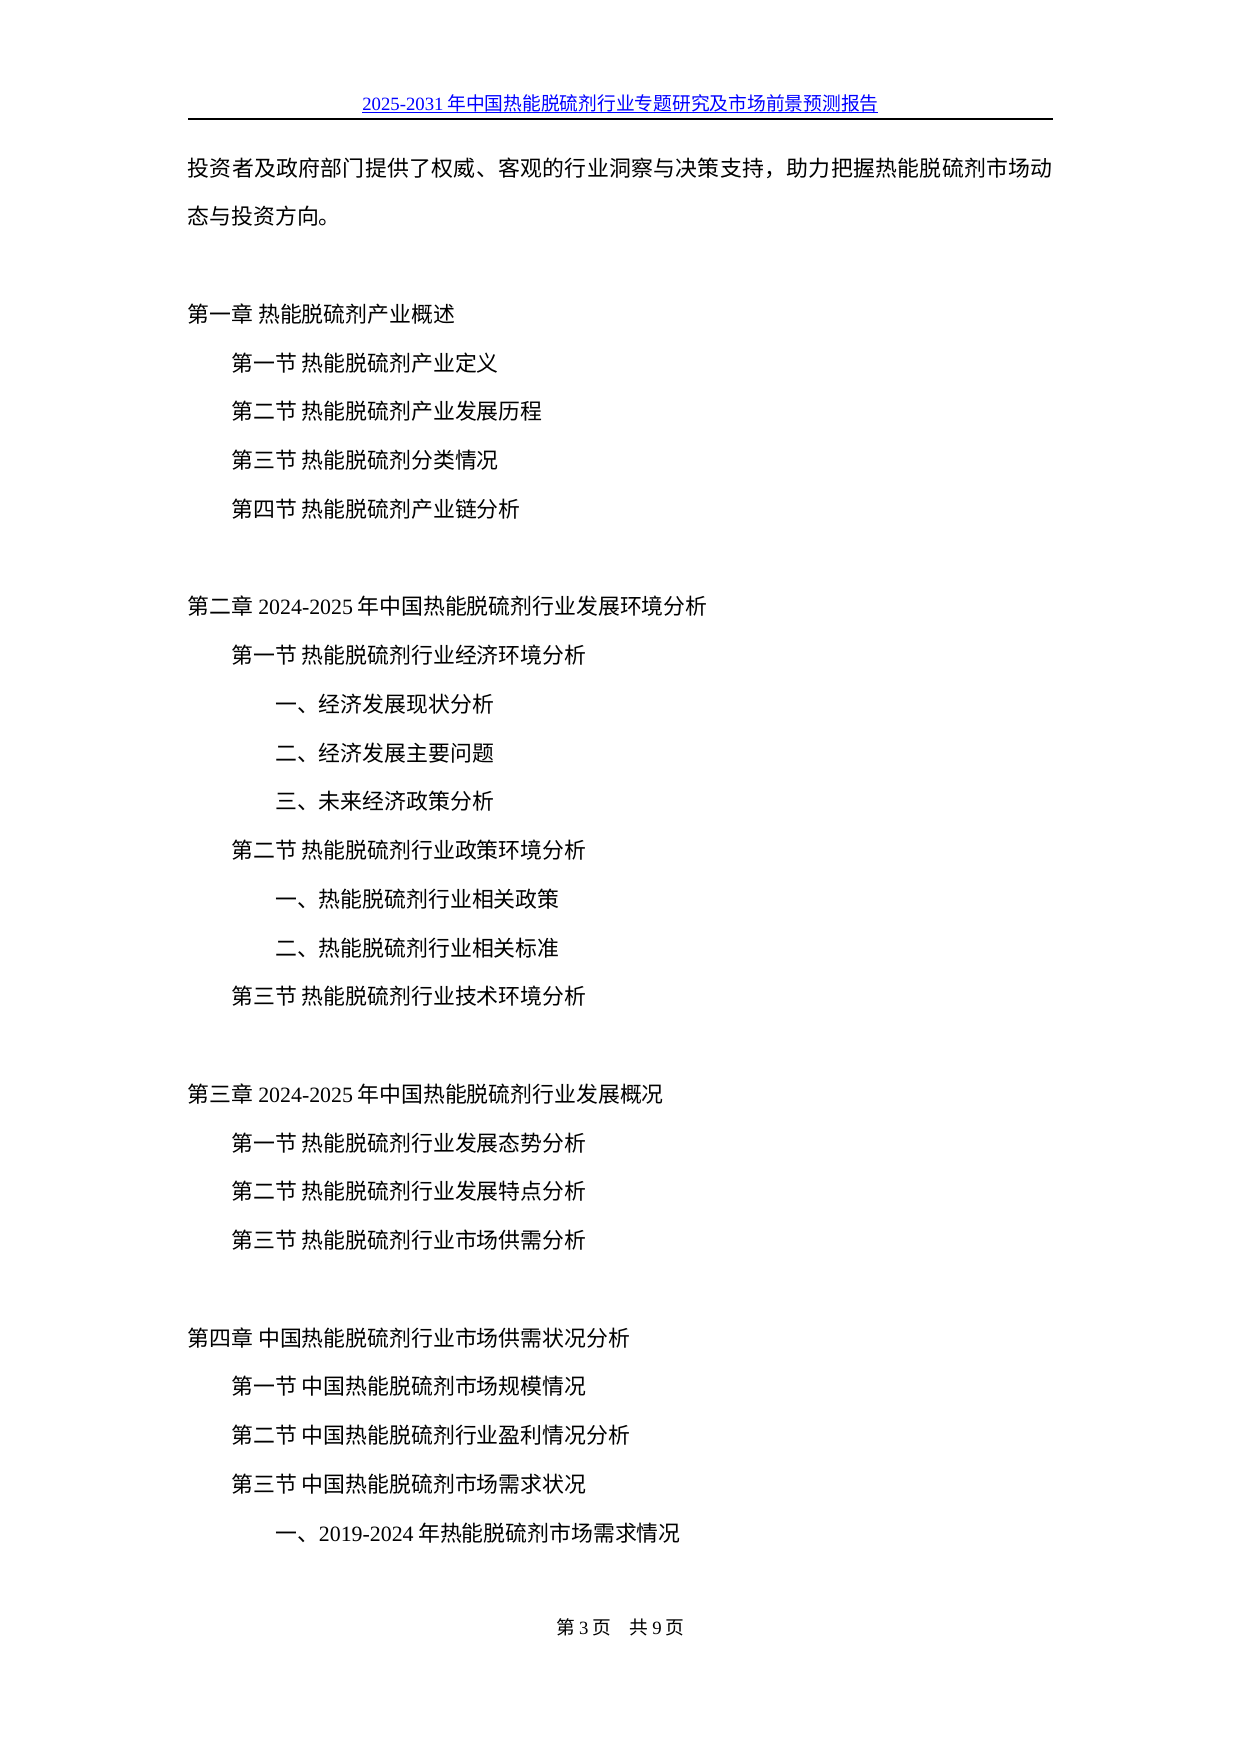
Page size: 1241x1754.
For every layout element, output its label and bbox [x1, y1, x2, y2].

text [187, 150, 1053, 1548]
